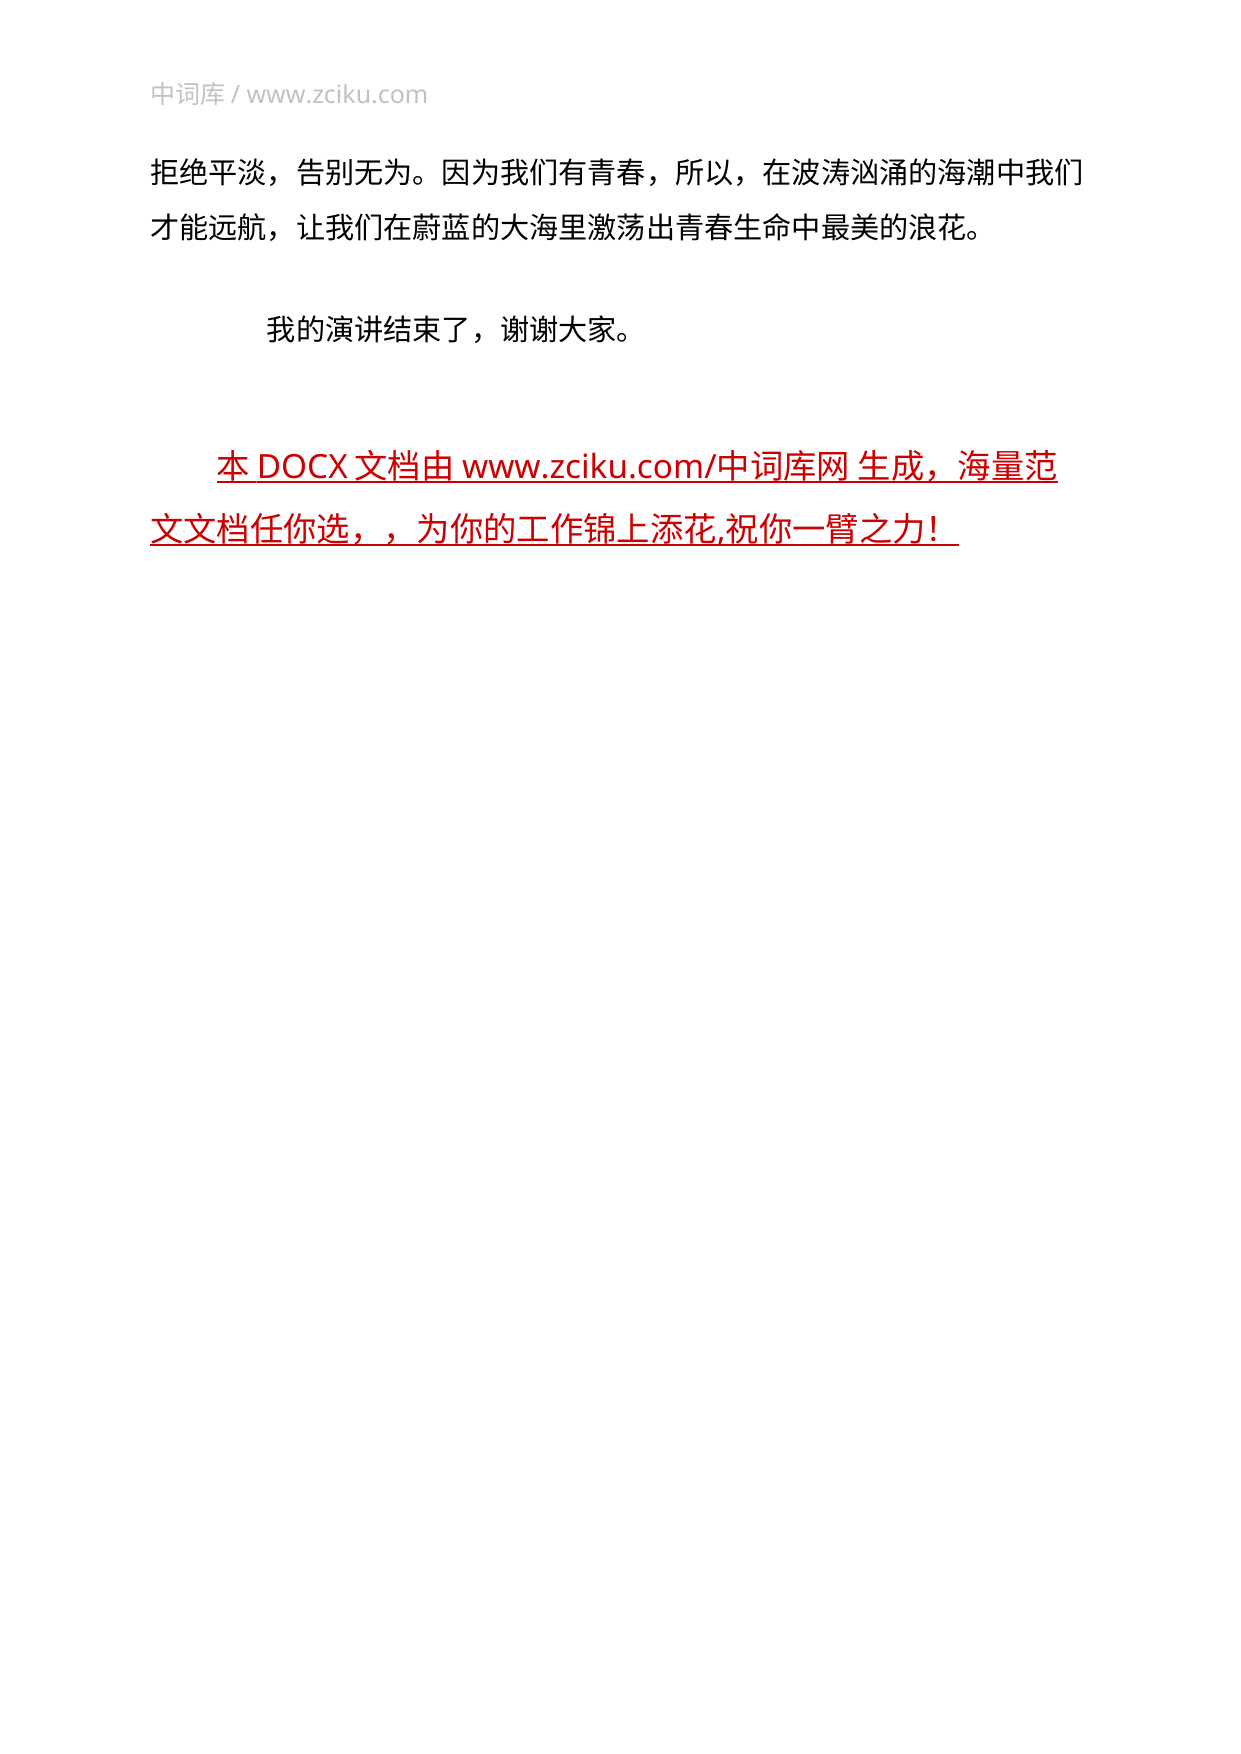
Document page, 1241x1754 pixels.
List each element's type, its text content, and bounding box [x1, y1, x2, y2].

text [150, 150, 1090, 247]
text 本DOCX文档由 www.zciku.com/中词库网 生成，海量范文文档任你选，，为你的工作锦上添花,祝你一臂之力！ [150, 440, 1090, 551]
text 我的演讲结束了，谢谢大家。 [150, 307, 1090, 349]
